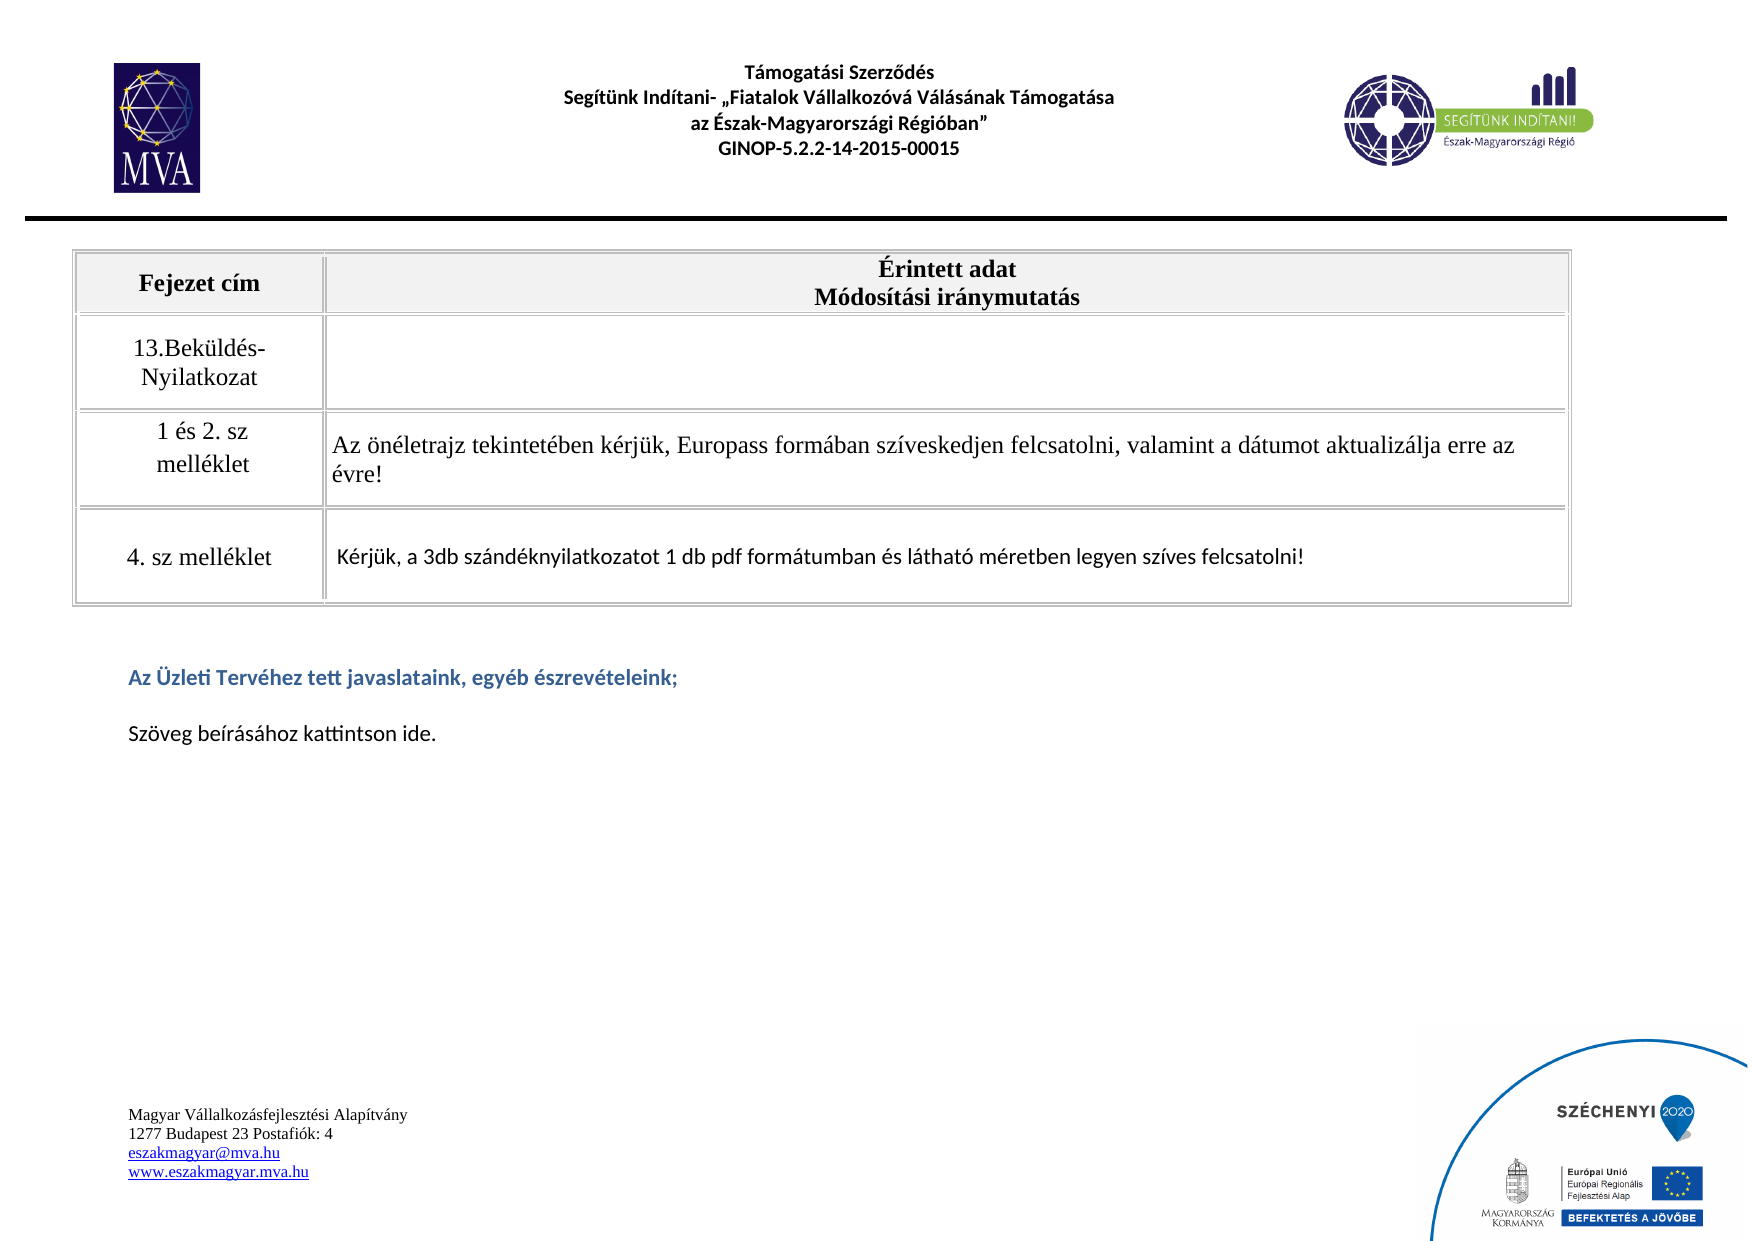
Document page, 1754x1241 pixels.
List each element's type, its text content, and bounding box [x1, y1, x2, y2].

picture [1344, 67, 1594, 166]
table_header Fejezet cím [77, 254, 324, 311]
table_cell 1 és 2. sz melléklet [74, 408, 324, 505]
picture [113, 63, 200, 193]
table_cell [324, 311, 1570, 408]
table_cell 4. sz melléklet [74, 505, 324, 602]
text Az Üzleti Tervéhez tett javaslataink, egyéb észrevételeink; [128, 663, 1624, 691]
table_cell Az önéletrajz tekintetében kérjük, Europass formában szíveskedjen felcsatolni, valamint a dátumot aktualizálja erre az évre! [324, 408, 1570, 505]
table_header Érintett adat Módosítási iránymutatás [324, 251, 1570, 311]
picture [1417, 1022, 1748, 1241]
table_cell 13.Beküldés-Nyilatkozat [74, 311, 324, 408]
